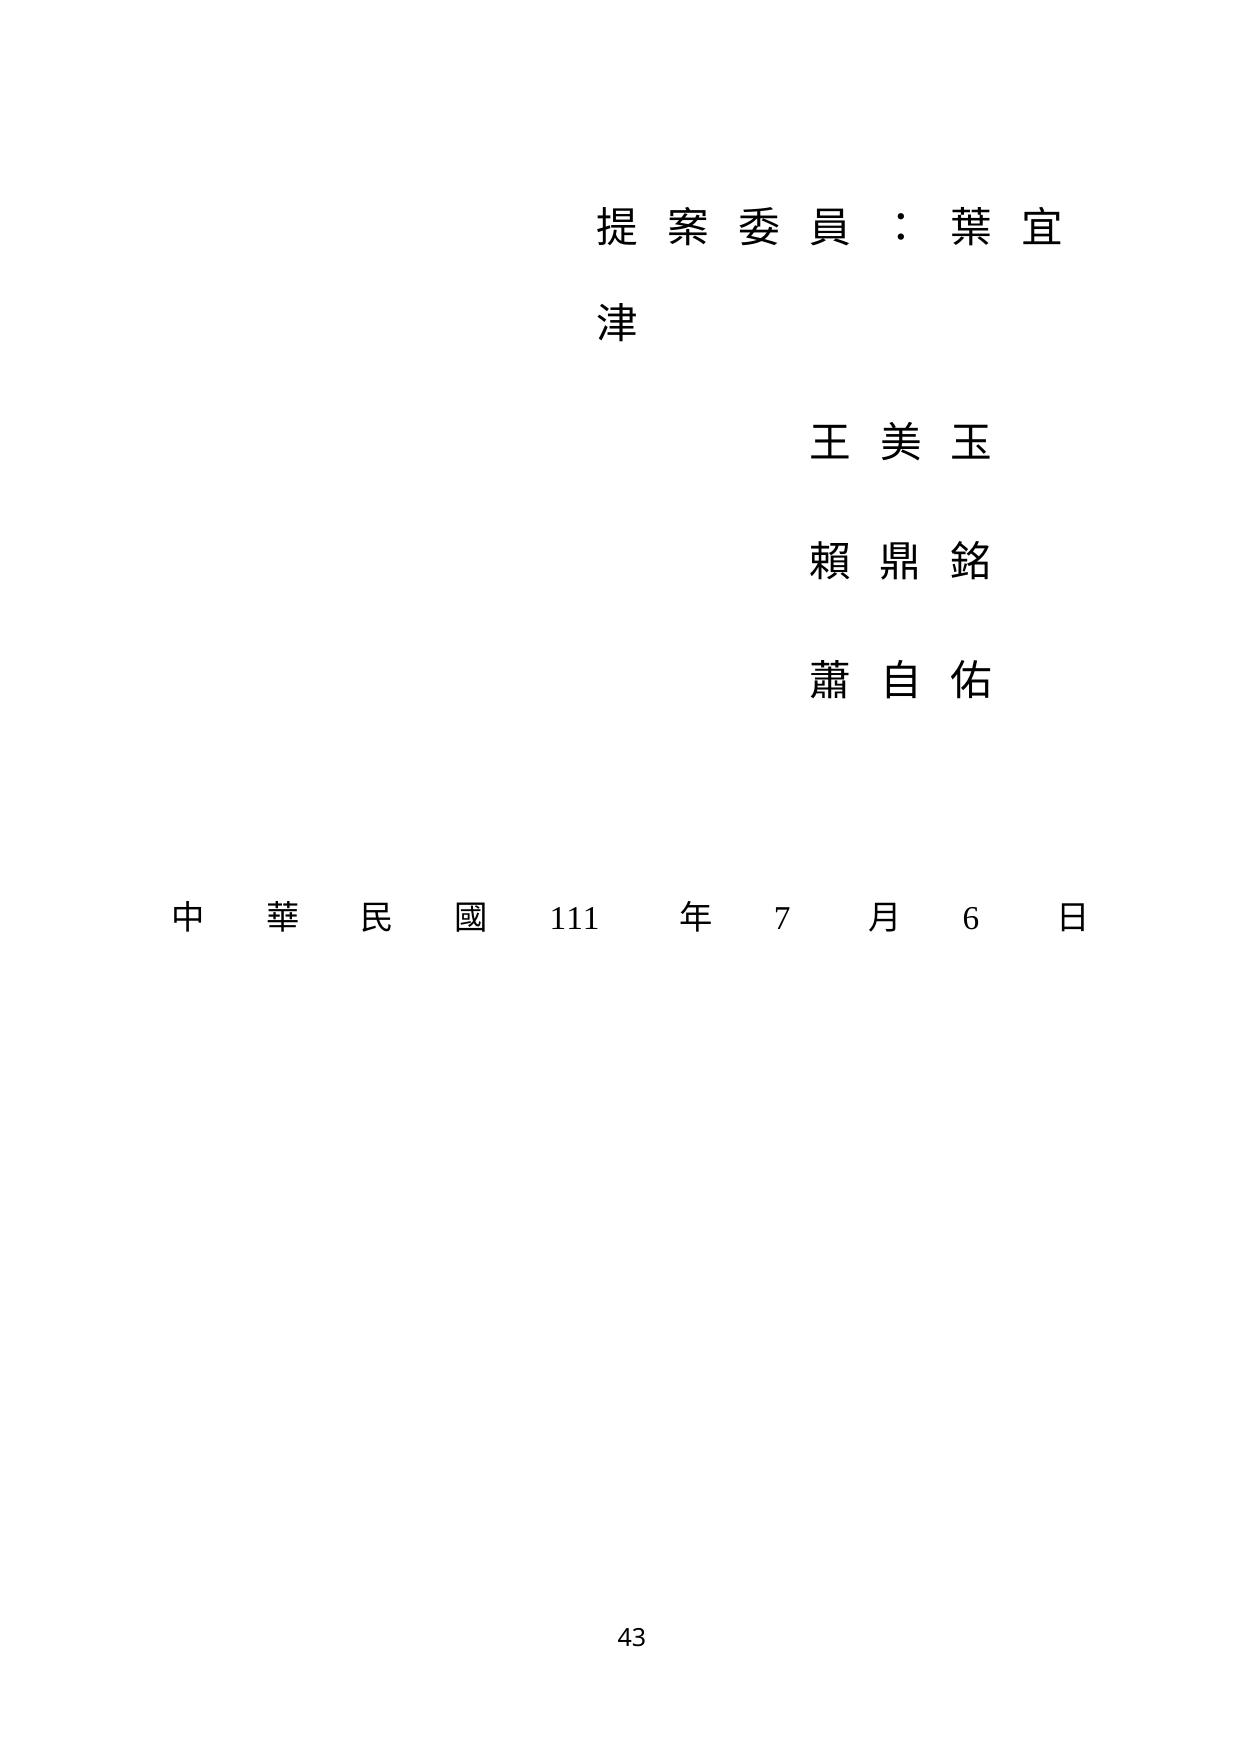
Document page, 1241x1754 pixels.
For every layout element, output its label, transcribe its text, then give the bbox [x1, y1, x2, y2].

text 中 華 民 國 111 年 7 月 6 日 [171, 867, 1092, 962]
text 王美玉 [792, 391, 1092, 487]
text 提案委員：葉宜津 [561, 177, 1092, 368]
text 賴鼎銘 [792, 510, 1092, 606]
text 蕭自佑 [792, 629, 1092, 724]
